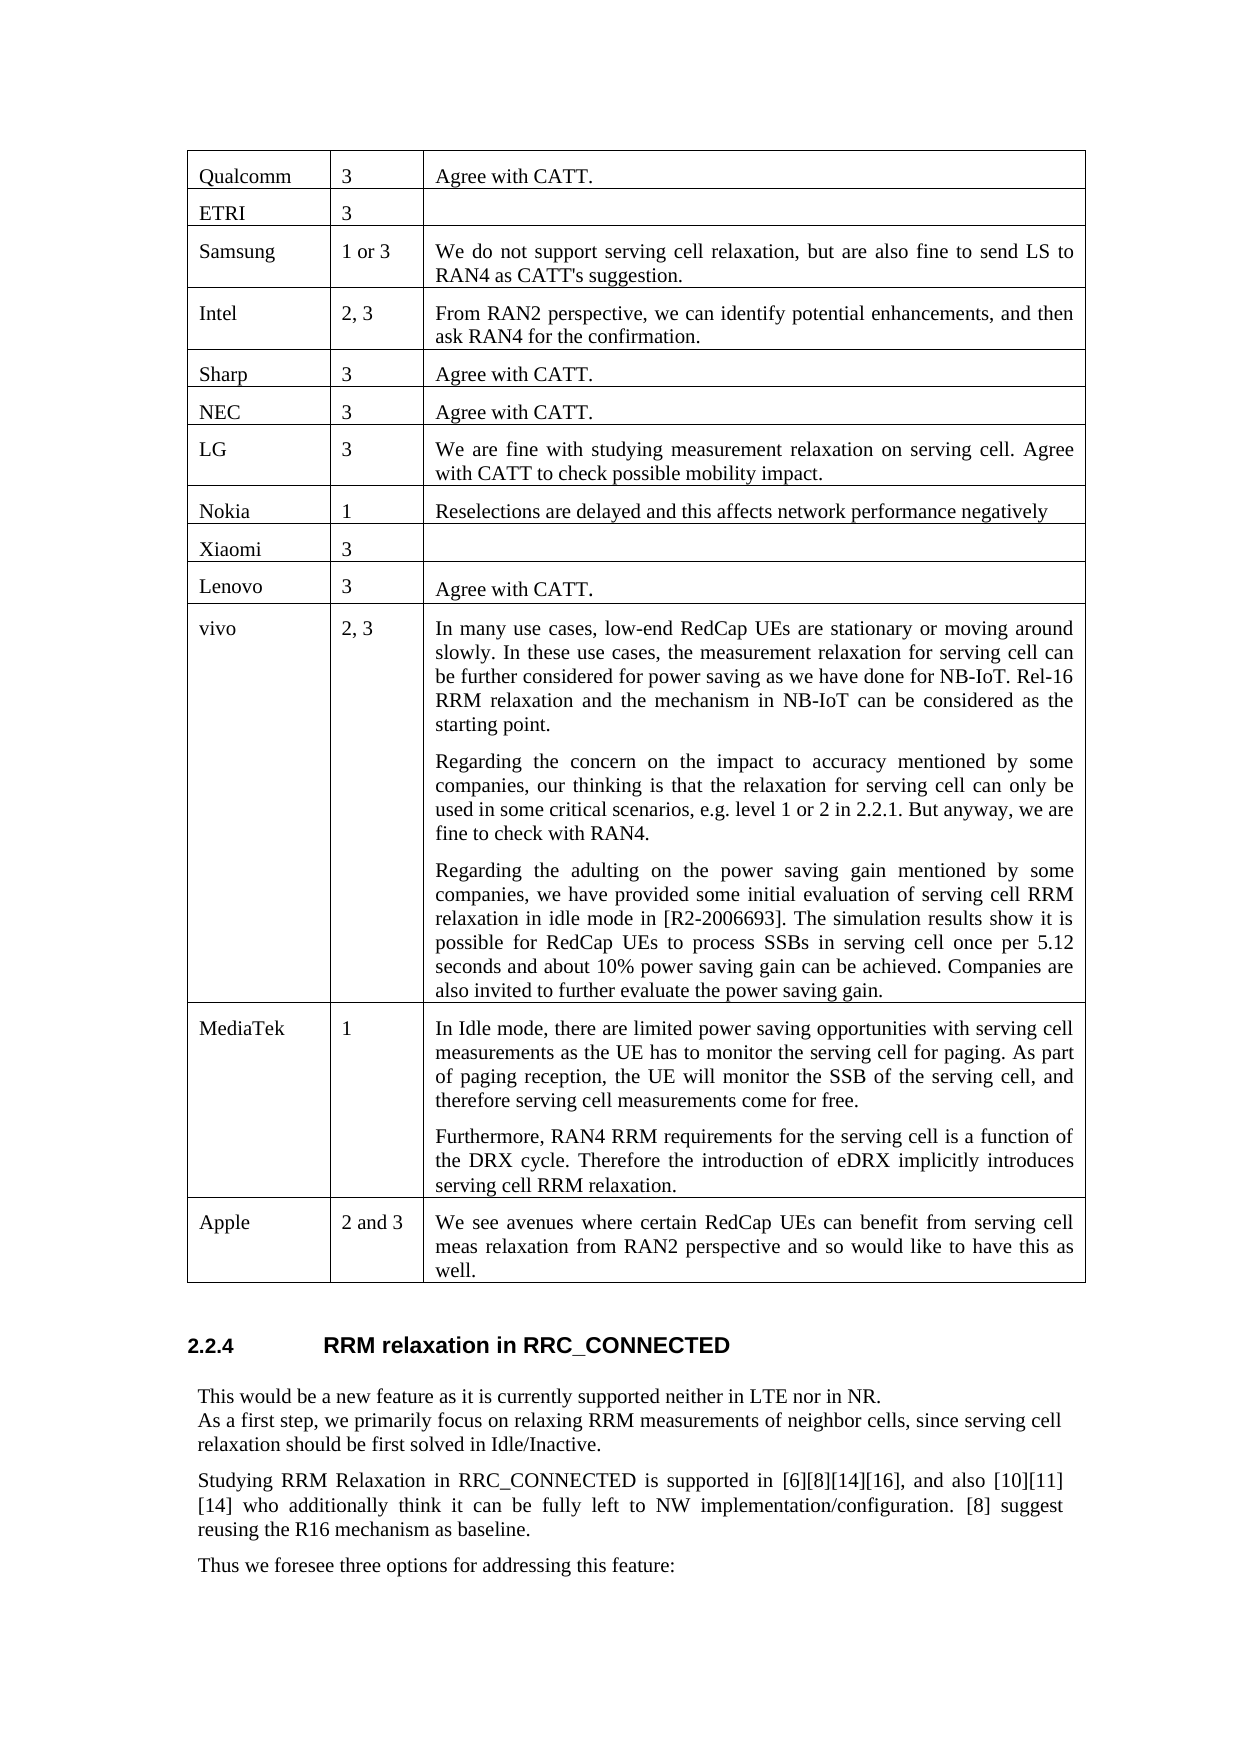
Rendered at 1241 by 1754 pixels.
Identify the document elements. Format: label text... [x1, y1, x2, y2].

table_cell 3 [331, 425, 423, 485]
table_cell We do not support serving cell relaxation, but are also fine to send LS to RAN4 as CATT's suggestion. [424, 226, 1085, 287]
table_cell From RAN2 perspective, we can identify potential enhancements, and then ask RAN4 for the confirmation. [424, 288, 1085, 348]
table_cell LG [188, 425, 330, 485]
table_cell MediaTek [188, 1003, 330, 1197]
table_cell Agree with CATT. [424, 151, 1085, 188]
table_cell We are fine with studying measurement relaxation on serving cell. Agree with CATT to check possible mobility impact. [424, 425, 1085, 485]
table_cell Apple [188, 1198, 330, 1282]
table_cell Sharp [188, 350, 330, 386]
table_cell Agree with CATT. [424, 387, 1085, 424]
table_cell 2 and 3 [331, 1198, 423, 1282]
table_cell Agree with CATT. [424, 562, 1085, 603]
table_cell In many use cases, low-end RedCap UEs are stationary or moving around slowly. In these use cases, the measurement relaxation for serving cell can be further considered for power saving as we have done for NB-IoT. Rel-16 RRM relaxation and the mechanism in NB-IoT can be considered as the starting point. Regarding the concern on the impact to accuracy mentioned by some companies, our thinking is that the relaxation for serving cell can only be used in some critical scenarios, e.g. level 1 or 2 in 2.2.1. But anyway, we are fine to check with RAN4. Regarding the adulting on the power saving gain mentioned by some companies, we have provided some initial evaluation of serving cell RRM relaxation in idle mode in [R2-2006693]. The simulation results show it is possible for RedCap UEs to process SSBs in serving cell once per 5.12 seconds and about 10% power saving gain can be achieved. Companies are also invited to further evaluate the power saving gain. [424, 604, 1085, 1002]
table_cell Intel [188, 288, 330, 348]
table_cell ETRI [188, 189, 330, 225]
table_cell 1 [331, 1003, 423, 1197]
table_cell 3 [331, 189, 423, 225]
table_cell We see avenues where certain RedCap UEs can benefit from serving cell meas relaxation from RAN2 perspective and so would like to have this as well. [424, 1198, 1085, 1282]
text Thus we foresee three options for addressing this feature: [198, 1553, 1063, 1577]
table_cell 1 or 3 [331, 226, 423, 287]
text Studying RRM Relaxation in RRC_CONNECTED is supported in [6][8][14][16], and also [10][11] [14] who additionally think it can be fully left to NW implementation/configuration. [8] suggest reusing the R16 mechanism as baseline. [198, 1468, 1063, 1541]
subtitle RRM relaxation in RRC_CONNECTED [187, 1332, 1063, 1359]
text As a first step, we primarily focus on relaxing RRM measurements of neighbor cells, since serving cell relaxation should be first solved in Idle/Inactive. [197, 1408, 1063, 1456]
table_cell Xiaomi [188, 524, 330, 561]
text This would be a new feature as it is currently supported neither in LTE nor in NR. [197, 1384, 1063, 1408]
table_cell Nokia [188, 486, 330, 523]
table_cell 3 [331, 350, 423, 386]
table_cell Samsung [188, 226, 330, 287]
table_cell Lenovo [188, 562, 330, 603]
table_cell [424, 189, 1085, 225]
table_cell 2, 3 [331, 604, 423, 1002]
table_cell vivo [188, 604, 330, 1002]
table_cell 3 [331, 151, 423, 188]
table_cell 1 [331, 486, 423, 523]
table_cell Reselections are delayed and this affects network performance negatively [424, 486, 1085, 523]
table_cell 2, 3 [331, 288, 423, 348]
table_cell Qualcomm [188, 151, 330, 188]
table_cell 3 [331, 524, 423, 561]
table_cell 3 [331, 387, 423, 424]
table_cell In Idle mode, there are limited power saving opportunities with serving cell measurements as the UE has to monitor the serving cell for paging. As part of paging reception, the UE will monitor the SSB of the serving cell, and therefore serving cell measurements come for free. Furthermore, RAN4 RRM requirements for the serving cell is a function of the DRX cycle. Therefore the introduction of eDRX implicitly introduces serving cell RRM relaxation. [424, 1003, 1085, 1197]
table_cell 3 [331, 562, 423, 603]
table_cell NEC [188, 387, 330, 424]
table_cell [424, 524, 1085, 561]
table_cell Agree with CATT. [424, 350, 1085, 386]
